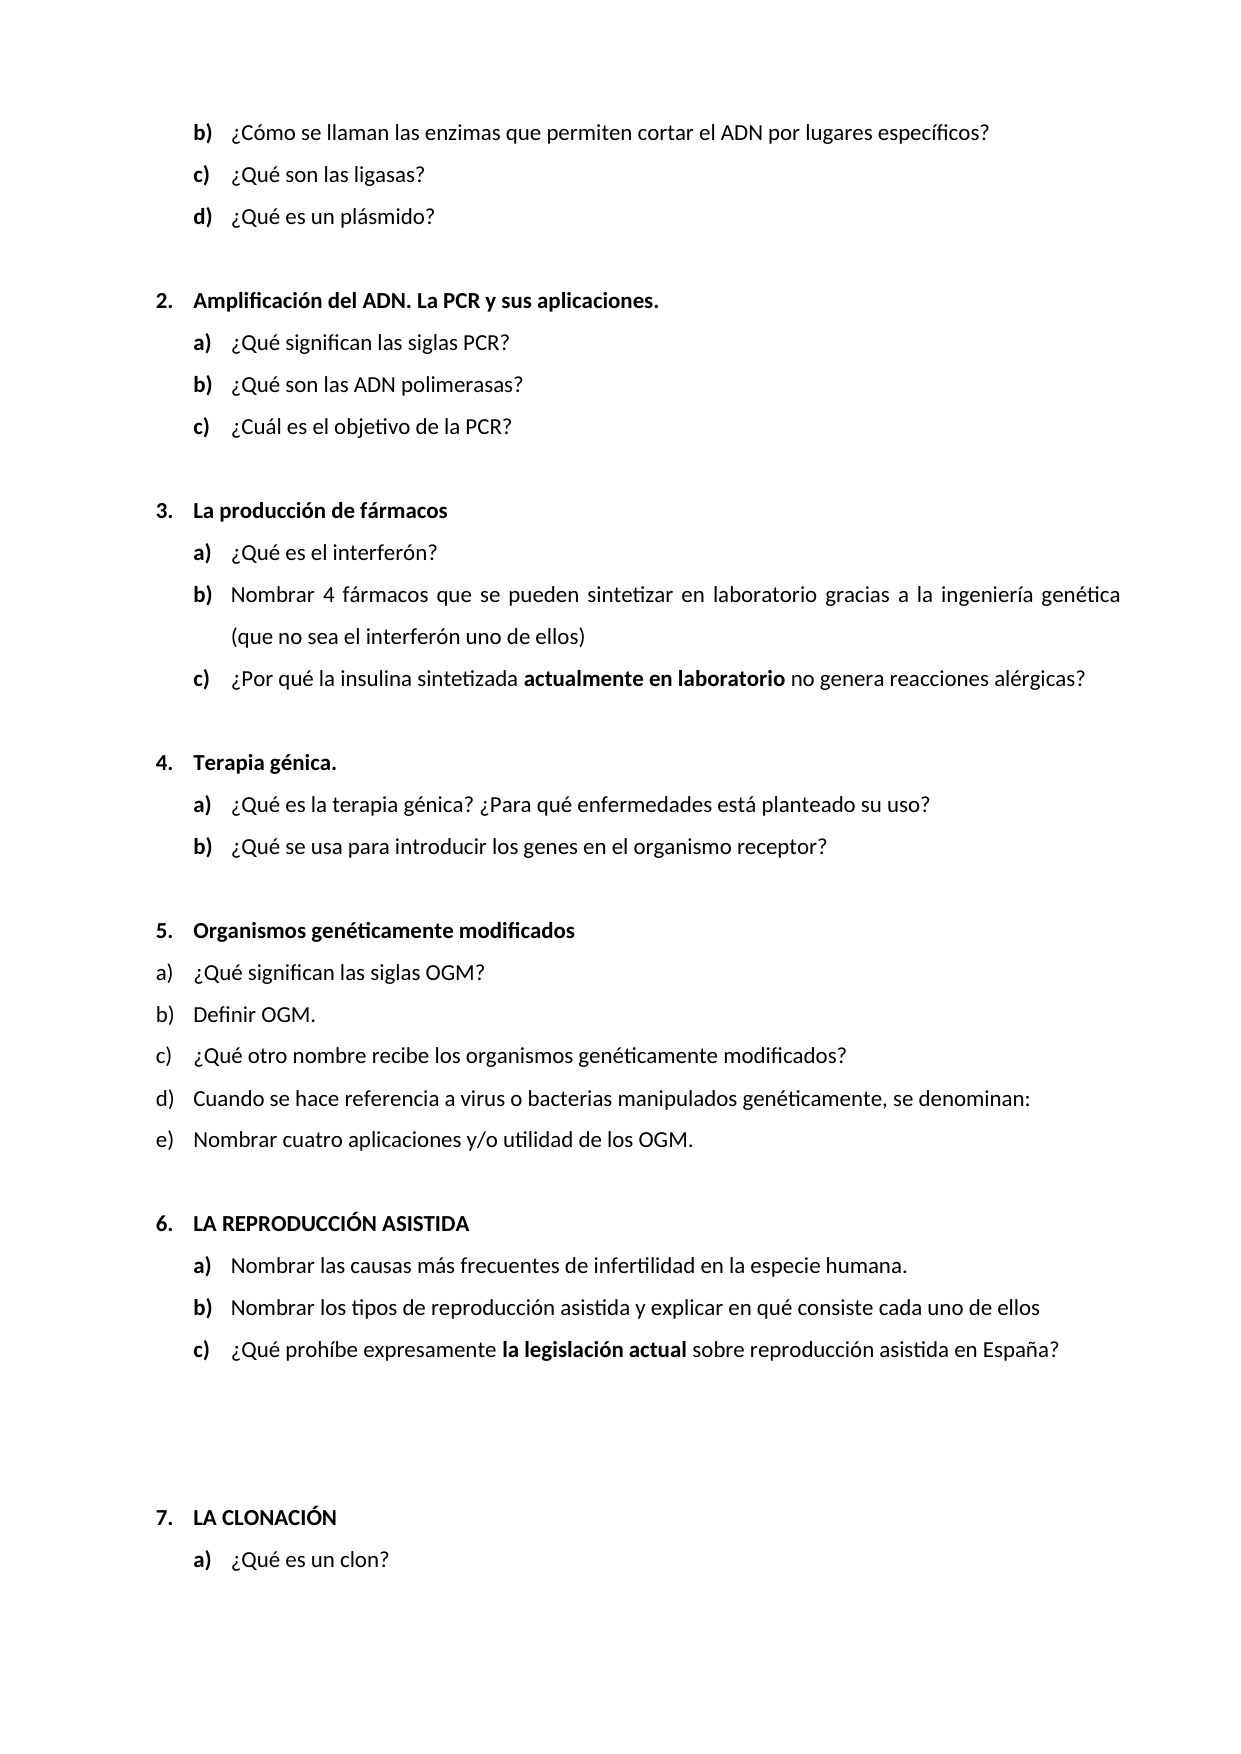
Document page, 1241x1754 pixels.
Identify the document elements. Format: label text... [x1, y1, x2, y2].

list ¿Qué es un clon? [193, 1545, 1122, 1573]
list Nombrar las causas más frecuentes de infertilidad en la especie humana. [193, 1252, 1122, 1279]
list Nombrar los tipos de reproducción asistida y explicar en qué consiste cada uno de ellos [193, 1293, 1122, 1322]
list Cuando se hace referencia a virus o bacterias manipulados genéticamente, se denominan: [156, 1084, 1122, 1112]
list ¿Qué es el interferón? [193, 538, 1122, 566]
list ¿Qué es un plásmido? [193, 202, 1122, 230]
list ¿Qué significan las siglas OGM? [156, 958, 1122, 986]
list ¿Qué significan las siglas PCR? [193, 328, 1122, 356]
list Amplificación del ADN. La PCR y sus aplicaciones. [156, 286, 1122, 314]
list ¿Qué prohíbe expresamente la legislación actual sobre reproducción asistida en España? [193, 1336, 1122, 1363]
list ¿Qué son las ligasas? [193, 160, 1122, 188]
list Terapia génica. [156, 748, 1122, 776]
list Definir OGM. [156, 1000, 1122, 1028]
list Organismos genéticamente modificados [156, 916, 1122, 944]
list LA REPRODUCCIÓN ASISTIDA [156, 1209, 1122, 1238]
list ¿Por qué la insulina sintetizada actualmente en laboratorio no genera reacciones alérgicas? [193, 664, 1122, 692]
list ¿Cuál es el objetivo de la PCR? [193, 412, 1122, 440]
list Nombrar 4 fármacos que se pueden sintetizar en laboratorio gracias a la ingeniería genética (que no sea el interferón uno de ellos) [193, 580, 1122, 650]
list LA CLONACIÓN [156, 1503, 1122, 1531]
list ¿Qué es la terapia génica? ¿Para qué enfermedades está planteado su uso? [193, 790, 1122, 818]
list ¿Qué otro nombre recibe los organismos genéticamente modificados? [156, 1042, 1122, 1070]
list La producción de fármacos [156, 496, 1122, 524]
list ¿Cómo se llaman las enzimas que permiten cortar el ADN por lugares específicos? [193, 118, 1122, 146]
list Nombrar cuatro aplicaciones y/o utilidad de los OGM. [156, 1126, 1122, 1154]
list ¿Qué son las ADN polimerasas? [193, 370, 1122, 398]
list ¿Qué se usa para introducir los genes en el organismo receptor? [193, 832, 1122, 860]
